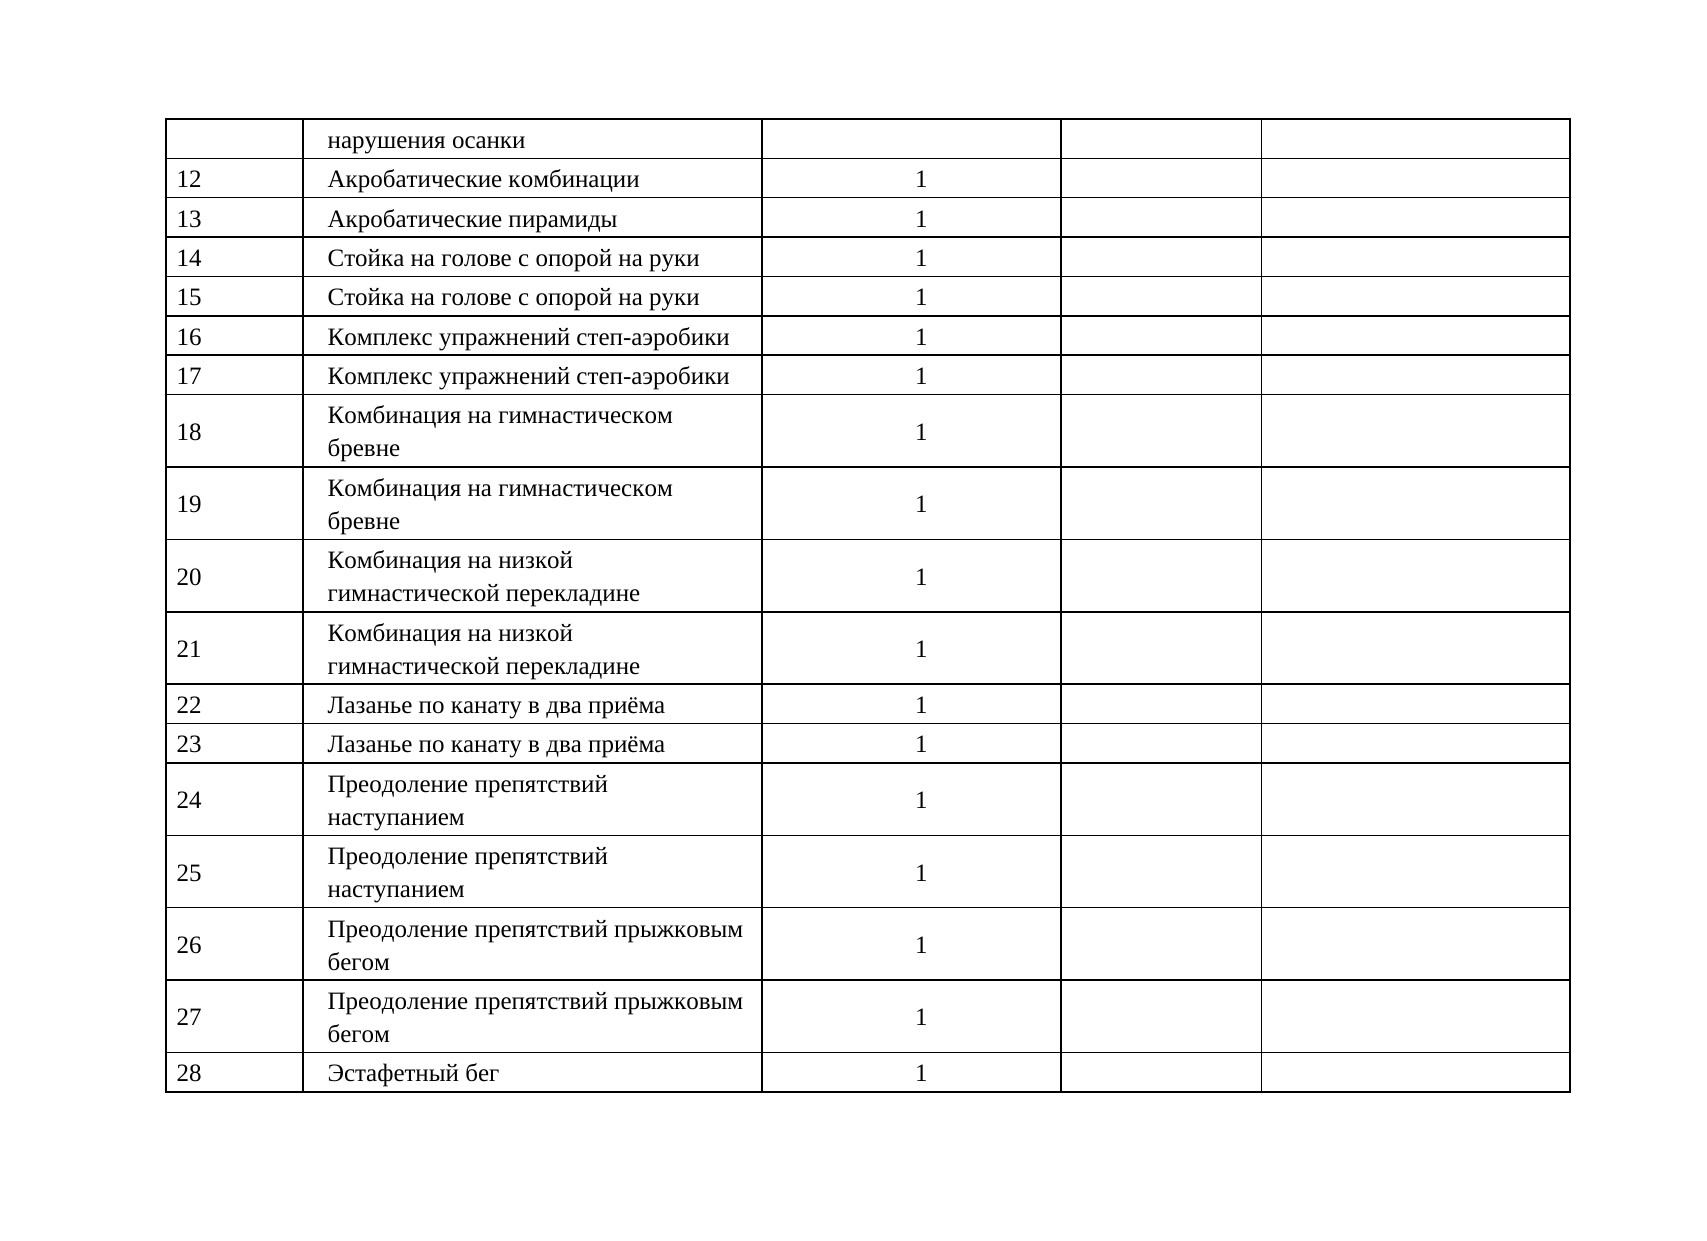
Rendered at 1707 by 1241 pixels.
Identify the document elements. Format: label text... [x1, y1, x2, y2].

table_cell Лазанье по канату в два приёма [304, 724, 761, 762]
table_cell [1262, 356, 1569, 394]
table_cell [1062, 685, 1261, 723]
table_cell Комбинация на гимнастическом бревне [304, 395, 761, 466]
table_cell Комбинация на низкой гимнастической перекладине [304, 613, 761, 683]
table_cell [1262, 198, 1569, 236]
table_cell Акробатические пирамиды [304, 198, 761, 236]
table_cell [1062, 198, 1261, 236]
table_cell 1 [763, 317, 1060, 354]
table_cell [1062, 238, 1261, 276]
table_cell Стойка на голове с опорой на руки [304, 277, 761, 315]
table_cell 1 [763, 685, 1060, 723]
table_cell 1 [763, 120, 1060, 157]
table_cell [1262, 277, 1569, 315]
table_cell 14 [167, 238, 302, 276]
table_cell 20 [167, 540, 302, 611]
table_cell Эстафетный бег [304, 1053, 761, 1091]
table_cell 1 [763, 981, 1060, 1052]
table_cell 1 [763, 908, 1060, 979]
table_cell [1062, 120, 1261, 157]
table_cell 1 [763, 764, 1060, 834]
table_cell [1062, 356, 1261, 394]
table_cell 19 [167, 468, 302, 538]
table_cell 1 [763, 613, 1060, 683]
table_cell 18 [167, 395, 302, 466]
table_cell [1262, 238, 1569, 276]
table_cell 1 [763, 277, 1060, 315]
table_cell [1062, 395, 1261, 466]
table_cell [1262, 908, 1569, 979]
table_cell [1262, 317, 1569, 354]
table_cell Комбинация на низкой гимнастической перекладине [304, 540, 761, 611]
table_cell 1 [763, 159, 1060, 197]
table_cell [1262, 836, 1569, 907]
table_cell 13 [167, 198, 302, 236]
table_cell 1 [763, 540, 1060, 611]
table_cell [1062, 468, 1261, 538]
table_cell Комплекс упражнений степ-аэробики [304, 356, 761, 394]
table_cell [1262, 1053, 1569, 1091]
table_cell 28 [167, 1053, 302, 1091]
table_cell 15 [167, 277, 302, 315]
table_cell [1062, 159, 1261, 197]
table_cell [1062, 908, 1261, 979]
table_cell [1262, 468, 1569, 538]
table_cell 12 [167, 159, 302, 197]
table_cell 27 [167, 981, 302, 1052]
table_cell [1262, 395, 1569, 466]
table_cell 24 [167, 764, 302, 834]
table_cell Комплекс упражнений степ-аэробики [304, 317, 761, 354]
table_cell Комбинация на гимнастическом бревне [304, 468, 761, 538]
table_cell Преодоление препятствий наступанием [304, 836, 761, 907]
table_cell Акробатические комбинации [304, 159, 761, 197]
table_cell 1 [763, 468, 1060, 538]
table_cell 1 [763, 356, 1060, 394]
table_cell 25 [167, 836, 302, 907]
table_cell 1 [763, 238, 1060, 276]
table_cell [1262, 981, 1569, 1052]
table_cell 1 [763, 1053, 1060, 1091]
table_cell [1062, 613, 1261, 683]
table_cell 1 [763, 395, 1060, 466]
table_cell [1262, 724, 1569, 762]
table_cell Преодоление препятствий наступанием [304, 764, 761, 834]
table_cell 17 [167, 356, 302, 394]
table_cell Лазанье по канату в два приёма [304, 685, 761, 723]
table_cell [1062, 317, 1261, 354]
table_cell [1062, 540, 1261, 611]
table_cell Стойка на голове с опорой на руки [304, 238, 761, 276]
table_cell [1262, 685, 1569, 723]
table_cell [1062, 277, 1261, 315]
table_cell 21 [167, 613, 302, 683]
table_cell Преодоление препятствий прыжковым бегом [304, 981, 761, 1052]
table_cell [1062, 1053, 1261, 1091]
table_cell 11 [167, 120, 302, 157]
table_cell 16 [167, 317, 302, 354]
table_cell [1262, 120, 1569, 157]
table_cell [304, 120, 761, 157]
table_cell 23 [167, 724, 302, 762]
table_cell [1262, 764, 1569, 834]
table_cell Преодоление препятствий прыжковым бегом [304, 908, 761, 979]
table_cell [1062, 836, 1261, 907]
table_cell [1262, 613, 1569, 683]
table_cell [1062, 981, 1261, 1052]
table_cell [1062, 764, 1261, 834]
table_cell 1 [763, 836, 1060, 907]
table_cell [1262, 159, 1569, 197]
table_cell [1262, 540, 1569, 611]
table_cell 1 [763, 724, 1060, 762]
table_cell 26 [167, 908, 302, 979]
table_cell 1 [763, 198, 1060, 236]
table_cell 22 [167, 685, 302, 723]
table_cell [1062, 724, 1261, 762]
